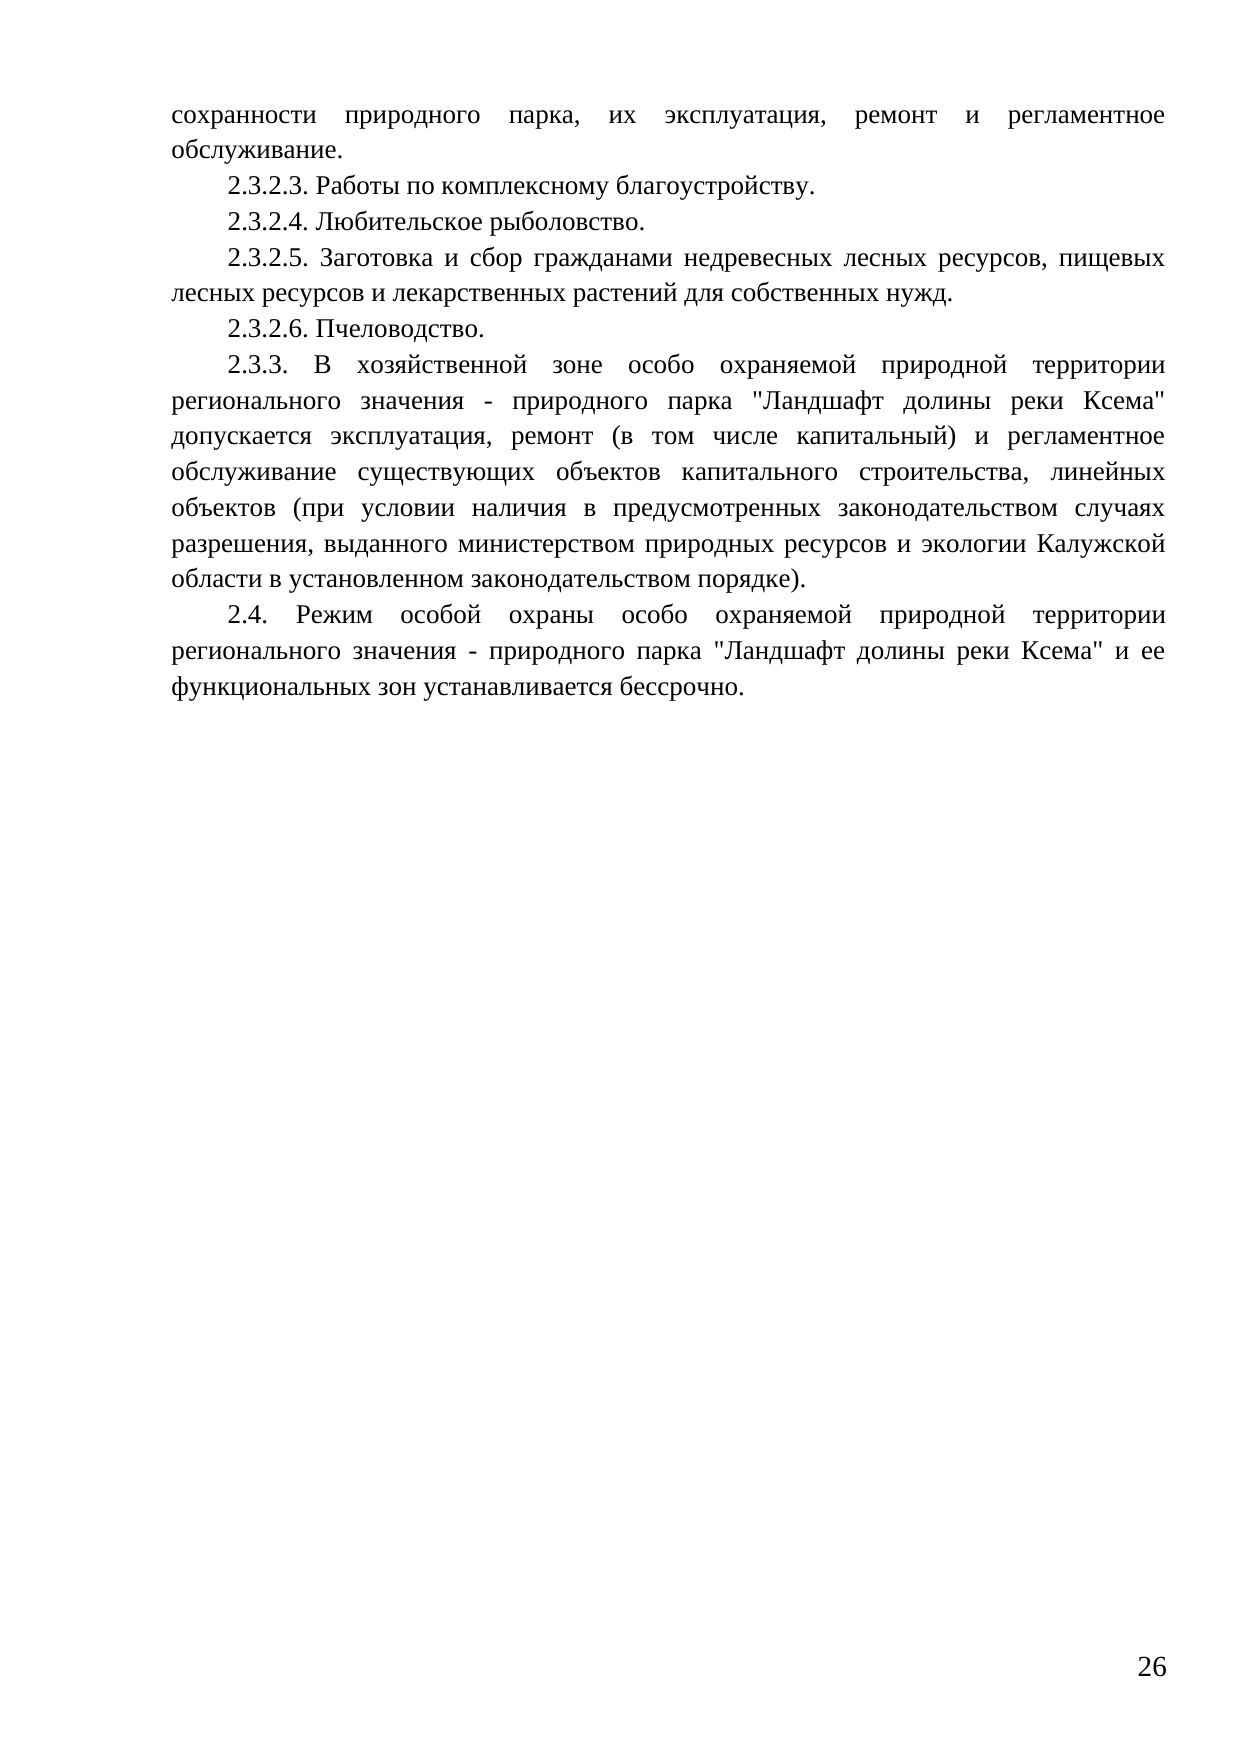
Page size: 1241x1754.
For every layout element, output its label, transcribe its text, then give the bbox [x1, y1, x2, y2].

text 2.3.2.3. Работы по комплексному благоустройству. [171, 169, 1167, 201]
text 2.3.2.5. Заготовка и сбор гражданами недревесных лесных ресурсов, пищевых лесных ресурсов и лекарственных растений для собственных нужд. [171, 241, 1167, 308]
text 2.3.3. В хозяйственной зоне особо охраняемой природной территории регионального значения - природного парка "Ландшафт долины реки Ксема" допускается эксплуатация, ремонт (в том числе капитальный) и регламентное обслуживание существующих объектов капитального строительства, линейных объектов (при условии наличия в предусмотренных законодательством случаях разрешения, выданного министерством природных ресурсов и экологии Калужской области в установленном законодательством порядке). [171, 348, 1167, 593]
text 2.3.2.4. Любительское рыболовство. [171, 205, 1167, 236]
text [171, 98, 1167, 165]
text 2.3.2.6. Пчеловодство. [171, 312, 1167, 343]
text 2.4. Режим особой охраны особо охраняемой природной территории регионального значения - природного парка "Ландшафт долины реки Ксема" и ее функциональных зон устанавливается бессрочно. [171, 598, 1167, 701]
